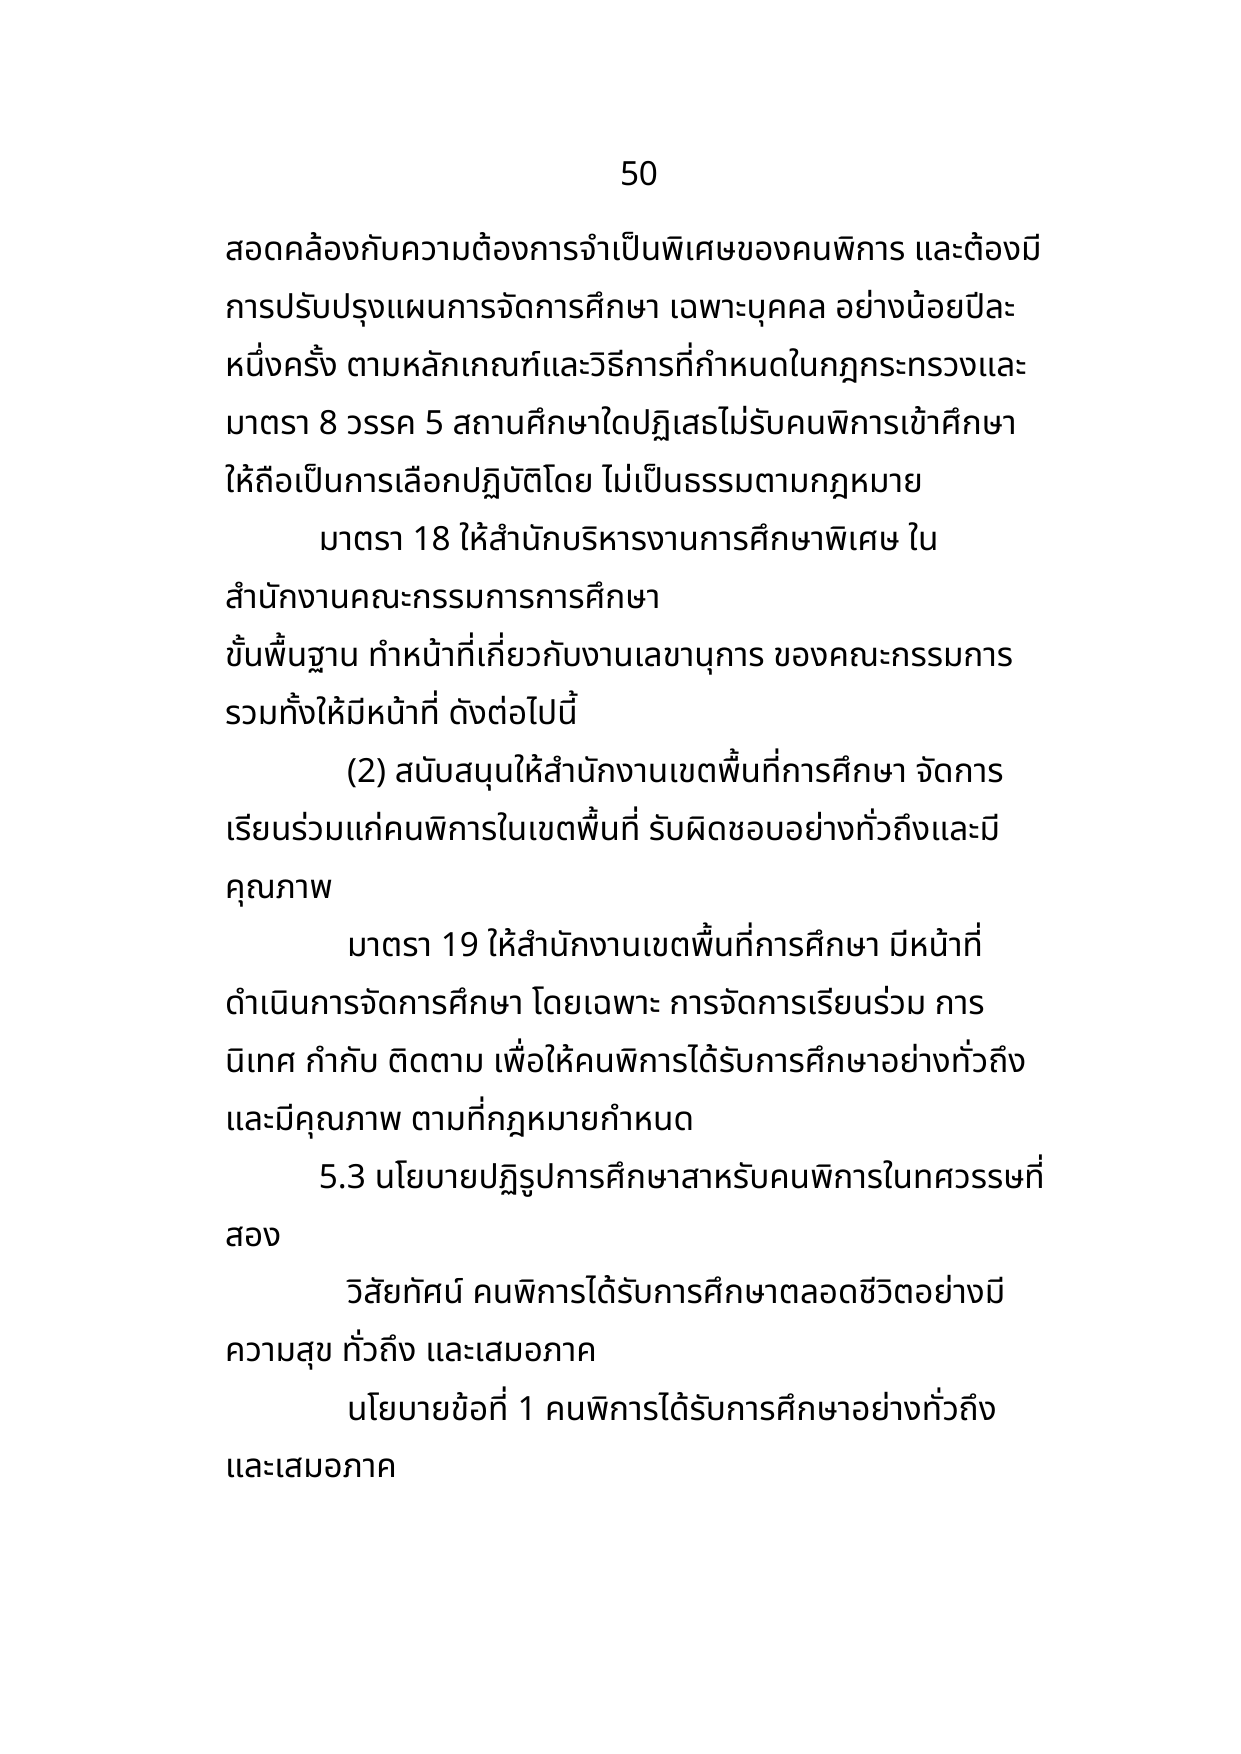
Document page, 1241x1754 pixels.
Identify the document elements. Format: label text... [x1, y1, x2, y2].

text นโยบายข้อที่ 1 คนพิการได้รับการศึกษาอย่างทั่วถึง และเสมอภาค [225, 1384, 1053, 1493]
text มาตรา 18 ให้สำนักบริหารงานการศึกษาพิเศษ ในสำนักงานคณะกรรมการการศึกษา [225, 515, 1053, 623]
text สอดคล้องกับความต้องการจำเป็นพิเศษของคนพิการ และต้องมีการปรับปรุงแผนการจัดการศึกษา เฉพาะบุคคล อย่างน้อยปีละหนึ่งครั้ง ตามหลักเกณฑ์และวิธีการที่กำหนดในกฎกระทรวงและ มาตรา 8 วรรค 5 สถานศึกษาใดปฏิเสธไม่รับคนพิการเข้าศึกษา ให้ถือเป็นการเลือกปฏิบัติโดย ไม่เป็นธรรมตามกฎหมาย [225, 225, 1053, 507]
text 5.3 นโยบายปฏิรูปการศึกษาสาหรับคนพิการในทศวรรษที่สอง [225, 1152, 1053, 1261]
text (2) สนับสนุนให้สำนักงานเขตพื้นที่การศึกษา จัดการเรียนร่วมแก่คนพิการในเขตพื้นที่ รับผิดชอบอย่างทั่วถึงและมีคุณภาพ [225, 747, 1053, 913]
text วิสัยทัศน์ คนพิการได้รับการศึกษาตลอดชีวิตอย่างมีความสุข ทั่วถึง และเสมอภาค [225, 1268, 1053, 1377]
text มาตรา 19 ให้สำนักงานเขตพื้นที่การศึกษา มีหน้าที่ดำเนินการจัดการศึกษา โดยเฉพาะ การจัดการเรียนร่วม การนิเทศ กำกับ ติดตาม เพื่อให้คนพิการได้รับการศึกษาอย่างทั่วถึงและมีคุณภาพ ตามที่กฎหมายกำหนด [225, 921, 1053, 1145]
text ขั้นพื้นฐาน ทำหน้าที่เกี่ยวกับงานเลขานุการ ของคณะกรรมการ รวมทั้งให้มีหน้าที่ ดังต่อไปนี้ [225, 631, 1053, 739]
